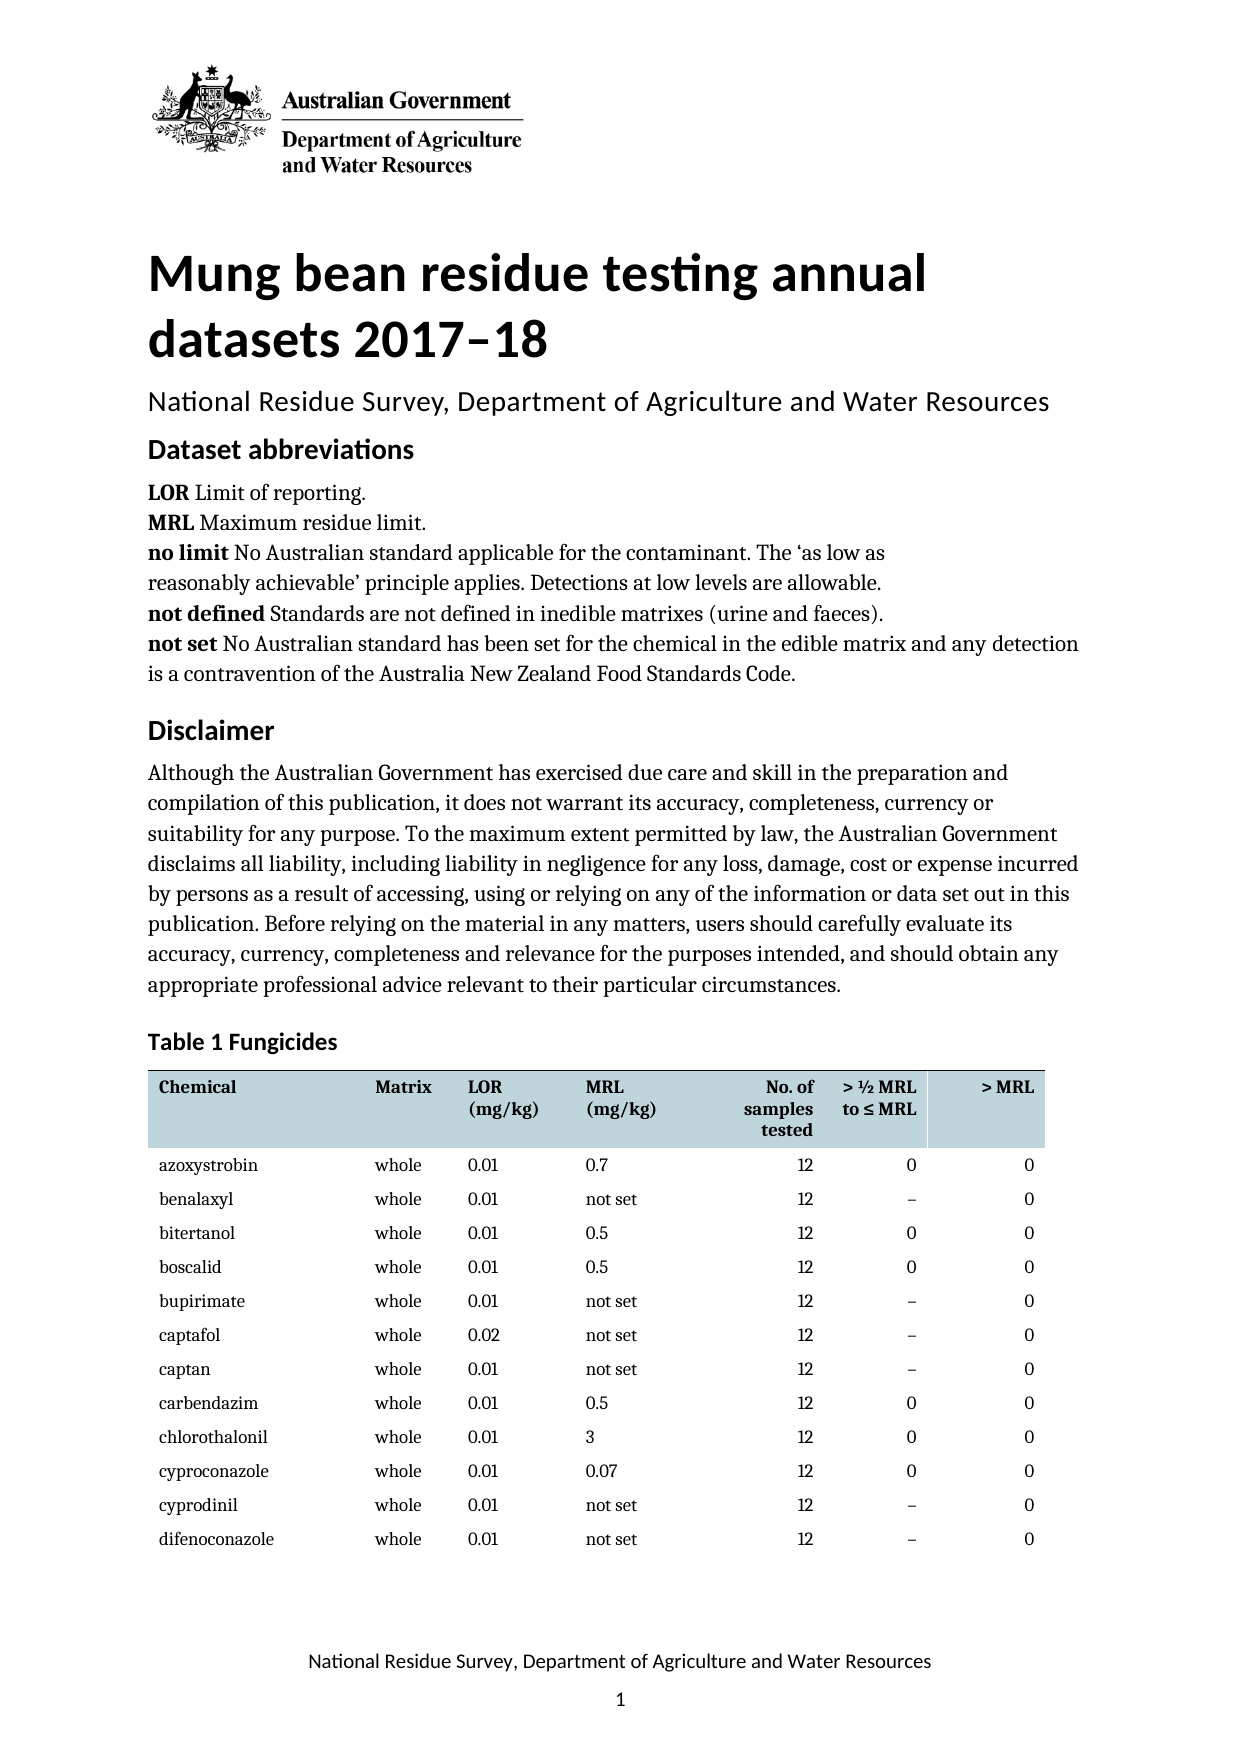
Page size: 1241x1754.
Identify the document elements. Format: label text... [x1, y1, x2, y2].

table_cell carbendazim [148, 1386, 364, 1420]
table_cell whole [364, 1454, 457, 1488]
text Although the Australian Government has exercised due care and skill in the preparation and compilation of this publication, it does not warrant its accuracy, completeness, currency or suitability for any purpose. To the maximum extent permitted by law, the Australian Government disclaims all liability, including liability in negligence for any loss, damage, cost or expense incurred by persons as a result of accessing, using or relying on any of the information or data set out in this publication. Before relying on the material in any matters, users should carefully evaluate its accuracy, currency, completeness and relevance for the purposes intended, and should obtain any appropriate professional advice relevant to their particular circumstances. [148, 760, 1092, 998]
table_cell 0 [824, 1386, 927, 1420]
table_cell – [824, 1284, 927, 1318]
table_cell 0.5 [574, 1250, 707, 1284]
table_header No. of samples tested [707, 1071, 824, 1148]
table_cell whole [364, 1182, 457, 1216]
table_cell – [824, 1489, 927, 1522]
table_cell 12 [707, 1216, 824, 1250]
table_cell whole [364, 1148, 457, 1182]
table_cell 0 [928, 1284, 1045, 1318]
table_cell whole [364, 1420, 457, 1454]
text not defined Standards are not defined in inedible matrixes (urine and faeces). [148, 600, 1092, 627]
text not set No Australian standard has been set for the chemical in the edible matrix and any detection is a contravention of the Australia New Zealand Food Standards Code. [148, 631, 1092, 687]
table_cell whole [364, 1523, 457, 1557]
text MRL Maximum residue limit. [148, 510, 1092, 536]
table_cell 12 [707, 1352, 824, 1386]
table_cell 0 [824, 1250, 927, 1284]
table_cell whole [364, 1216, 457, 1250]
table_cell 0.02 [457, 1318, 574, 1352]
table_cell not set [574, 1523, 707, 1557]
table_cell – [824, 1523, 927, 1557]
table_cell – [824, 1352, 927, 1386]
table_cell whole [364, 1284, 457, 1318]
table_cell 0.01 [457, 1523, 574, 1557]
table_cell 0.01 [457, 1250, 574, 1284]
table_cell not set [574, 1182, 707, 1216]
picture [147, 59, 528, 181]
table_cell 0.01 [457, 1148, 574, 1182]
table_cell whole [364, 1318, 457, 1352]
table_cell 0 [928, 1216, 1045, 1250]
table_cell not set [574, 1284, 707, 1318]
table_cell captafol [148, 1318, 364, 1352]
table_cell 0.01 [457, 1216, 574, 1250]
text no limit No Australian standard applicable for the contaminant. The ‘as low as reasonably achievable’ principle applies. Detections at low levels are allowable. [148, 540, 1092, 596]
table_cell boscalid [148, 1250, 364, 1284]
table_header MRL (mg/kg) [574, 1071, 707, 1148]
table_cell whole [364, 1489, 457, 1522]
table_cell 12 [707, 1318, 824, 1352]
table_cell 12 [707, 1386, 824, 1420]
table_cell 12 [707, 1454, 824, 1488]
table_cell 0 [928, 1420, 1045, 1454]
table_cell whole [364, 1386, 457, 1420]
table_cell not set [574, 1318, 707, 1352]
table_cell 0.01 [457, 1352, 574, 1386]
table_cell 0 [928, 1250, 1045, 1284]
table_cell 0 [928, 1352, 1045, 1386]
table_cell 0 [824, 1216, 927, 1250]
table_cell 0.01 [457, 1284, 574, 1318]
table_cell 12 [707, 1182, 824, 1216]
table_cell 12 [707, 1489, 824, 1522]
table_cell 12 [707, 1420, 824, 1454]
table_cell whole [364, 1250, 457, 1284]
subtitle Dataset abbreviations [148, 431, 1092, 467]
table_header Matrix [364, 1071, 457, 1148]
table_cell 12 [707, 1250, 824, 1284]
table_cell 0 [928, 1454, 1045, 1488]
table_cell whole [364, 1352, 457, 1386]
table_cell cyprodinil [148, 1489, 364, 1522]
table_cell benalaxyl [148, 1182, 364, 1216]
table_cell 0 [928, 1386, 1045, 1420]
table_cell 0 [824, 1454, 927, 1488]
table_cell 0 [824, 1148, 927, 1182]
table_cell not set [574, 1489, 707, 1522]
table_cell – [824, 1182, 927, 1216]
table_cell chlorothalonil [148, 1420, 364, 1454]
subtitle National Residue Survey, Department of Agriculture and Water Resources [148, 383, 1092, 419]
table_cell 0 [928, 1182, 1045, 1216]
table_cell 0.5 [574, 1216, 707, 1250]
table_cell 12 [707, 1523, 824, 1557]
table_cell bitertanol [148, 1216, 364, 1250]
table_cell 3 [574, 1420, 707, 1454]
table_cell 12 [707, 1284, 824, 1318]
table_cell 0 [928, 1489, 1045, 1522]
table_cell not set [574, 1352, 707, 1386]
text Table 1 Fungicides [148, 1027, 1092, 1057]
table_header > ½ MRL to ≤ MRL [824, 1071, 927, 1148]
table_cell 0.01 [457, 1420, 574, 1454]
table_cell 0.01 [457, 1386, 574, 1420]
table_cell cyproconazole [148, 1454, 364, 1488]
table_cell 0 [928, 1148, 1045, 1182]
table_cell 0.5 [574, 1386, 707, 1420]
table_cell 12 [707, 1148, 824, 1182]
table_cell – [824, 1318, 927, 1352]
table_header Chemical [148, 1071, 364, 1148]
text LOR Limit of reporting. [148, 479, 1092, 506]
table_cell 0 [928, 1523, 1045, 1557]
table_cell bupirimate [148, 1284, 364, 1318]
table_cell 0.01 [457, 1182, 574, 1216]
subtitle Mung bean residue testing annual datasets 2017–18 [148, 238, 1092, 371]
table_cell captan [148, 1352, 364, 1386]
table_header LOR (mg/kg) [457, 1071, 574, 1148]
table_header > MRL [928, 1071, 1045, 1148]
table_cell 0.07 [574, 1454, 707, 1488]
table_cell 0.01 [457, 1454, 574, 1488]
table_cell azoxystrobin [148, 1148, 364, 1182]
table_cell 0.01 [457, 1489, 574, 1522]
table_cell 0 [928, 1318, 1045, 1352]
table_cell difenoconazole [148, 1523, 364, 1557]
table_cell 0.7 [574, 1148, 707, 1182]
table_cell 0 [824, 1420, 927, 1454]
subtitle Disclaimer [148, 712, 1092, 747]
